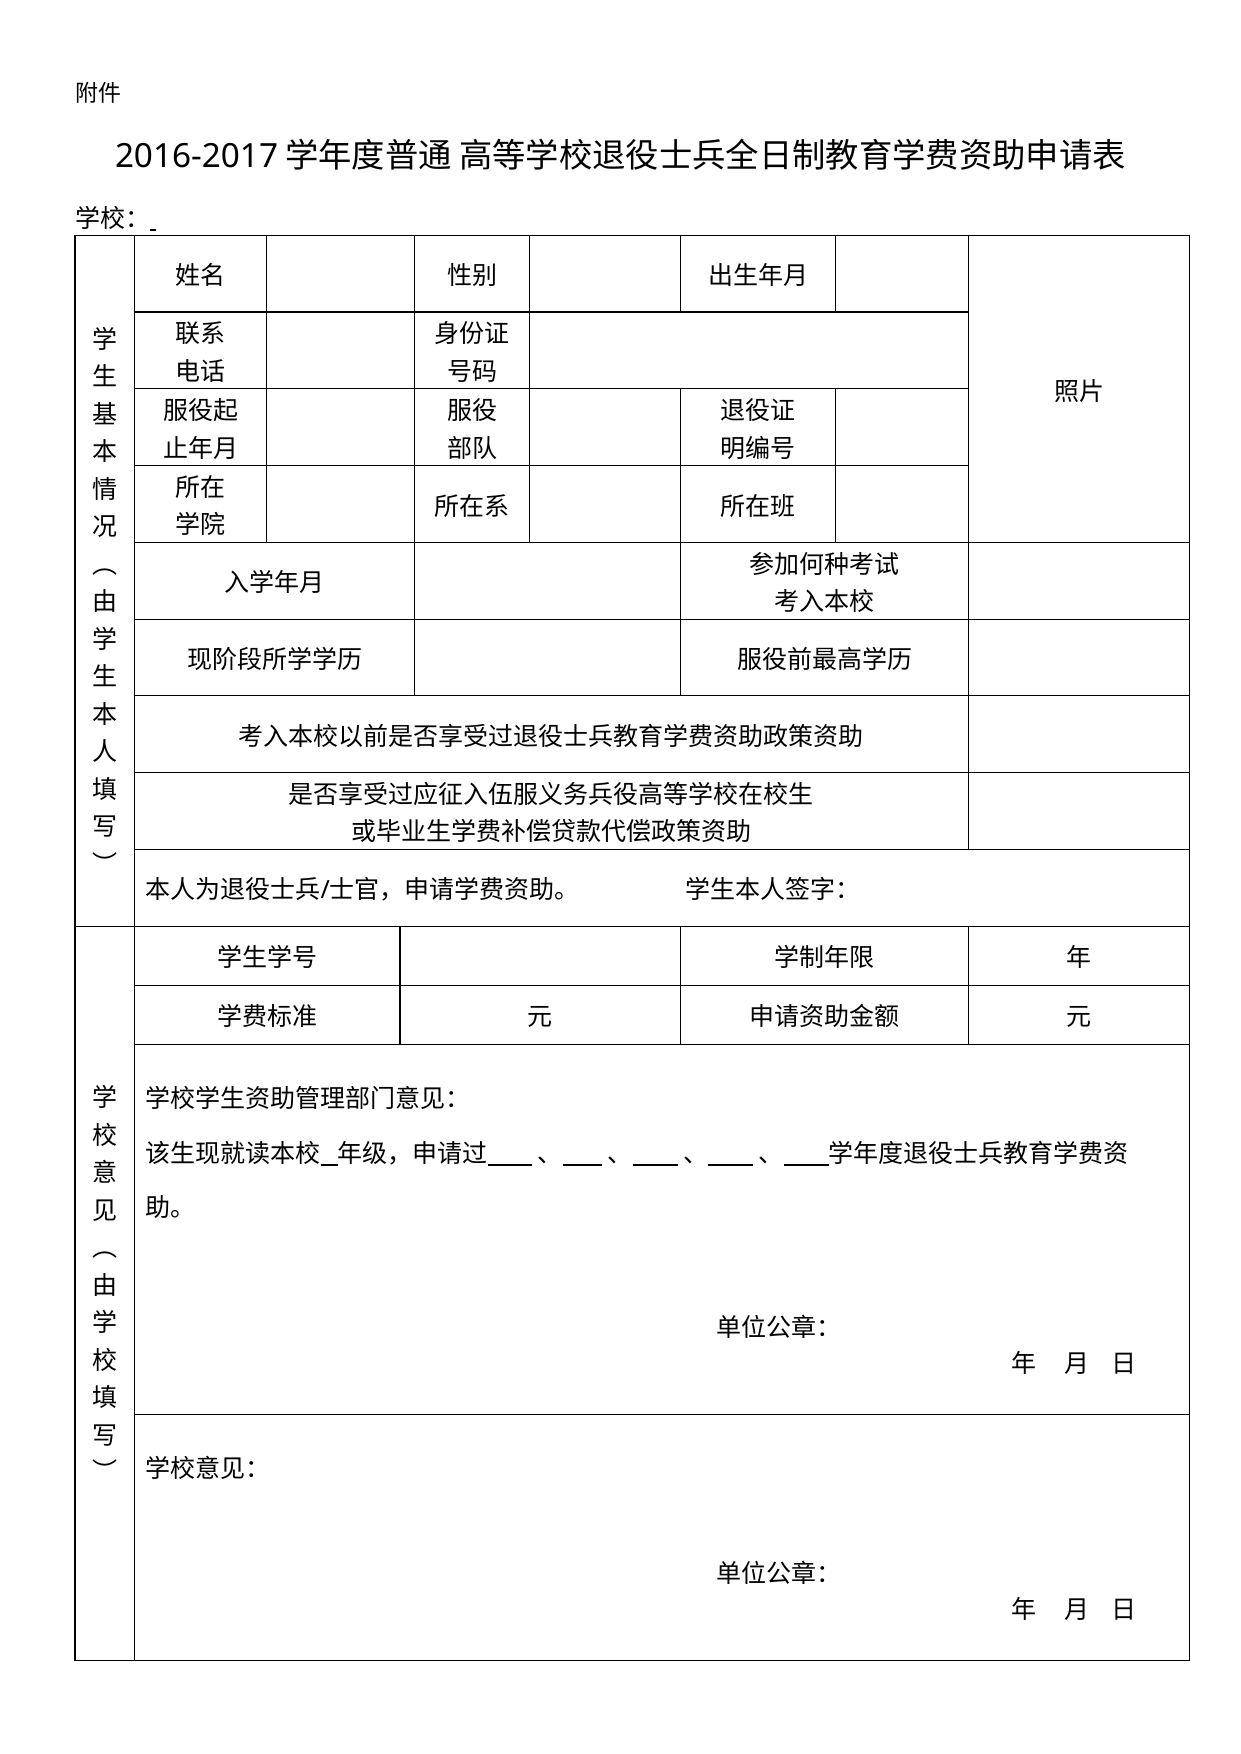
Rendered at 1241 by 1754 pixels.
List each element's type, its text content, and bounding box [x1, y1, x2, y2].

table_cell 所在班 [681, 466, 835, 542]
table_cell [530, 389, 680, 465]
table_header 出生年月 [681, 236, 835, 311]
table_cell 所在 学院 [135, 466, 266, 542]
table_cell [401, 927, 680, 984]
table_cell 考入本校以前是否享受过退役士兵教育学费资助政策资助 [135, 696, 968, 772]
table_cell [530, 466, 680, 542]
table_cell 学费标准 [135, 986, 399, 1044]
table_cell 年 [969, 927, 1189, 984]
table_cell 参加何种考试 考入本校 [681, 543, 968, 618]
table_cell 退役证 明编号 [681, 389, 835, 465]
table_header 照片 [969, 236, 1189, 542]
table_cell 服役 部队 [415, 389, 529, 465]
table_cell [969, 620, 1189, 695]
table_header [267, 236, 414, 311]
table_cell [267, 313, 414, 388]
table_cell [415, 543, 680, 618]
table_cell [267, 389, 414, 465]
table_header [836, 236, 968, 311]
table_cell 身份证 号码 [415, 313, 529, 388]
table_cell 学制年限 [681, 927, 968, 984]
table_cell 学校意见： 单位公章： 年 月 日 [135, 1415, 1189, 1660]
table_cell [836, 389, 968, 465]
table_header 学 生基本情况 ︵ 由学生本人填写 ︶ [76, 236, 134, 926]
table_cell 申请资助金额 [681, 986, 968, 1044]
table_header 性别 [415, 236, 529, 311]
table_cell 入学年月 [135, 543, 414, 618]
table_cell 是否享受过应征入伍服义务兵役高等学校在校生 或毕业生学费补偿贷款代偿政策资助 [135, 773, 968, 849]
text 附件 [75, 75, 1165, 108]
table_cell 服役起 止年月 [135, 389, 266, 465]
table_cell 元 [969, 986, 1189, 1044]
table_cell 所在系 [415, 466, 529, 542]
table_cell 现阶段所学学历 [135, 620, 414, 695]
table_cell 本人为退役士兵/士官，申请学费资助。 学生本人签字： [135, 850, 1189, 926]
text 2016-2017学年度普通 高等学校退役士兵全日制教育学费资助申请表 [75, 129, 1165, 177]
table_cell [530, 313, 968, 388]
table_cell [969, 543, 1189, 618]
table_cell [267, 466, 414, 542]
table_cell 学校学生资助管理部门意见： 该生现就读本校 年级，申请过 、 、 、 、 学年度退役士兵教育学费资助。 单位公章： 年 月 日 [135, 1045, 1189, 1414]
table_cell [969, 773, 1189, 849]
table_header [530, 236, 680, 311]
table_cell 学 校意见 ︵ 由学校填写 ︶ [76, 927, 134, 1660]
text 学校： [75, 198, 1165, 234]
table_cell [969, 696, 1189, 772]
table_cell 元 [401, 986, 680, 1044]
table_cell 服役前最高学历 [681, 620, 968, 695]
table_header 姓名 [135, 236, 266, 311]
table_cell 联系 电话 [135, 313, 266, 388]
table_cell [415, 620, 680, 695]
table_cell 学生学号 [135, 927, 399, 984]
table_cell [836, 466, 968, 542]
